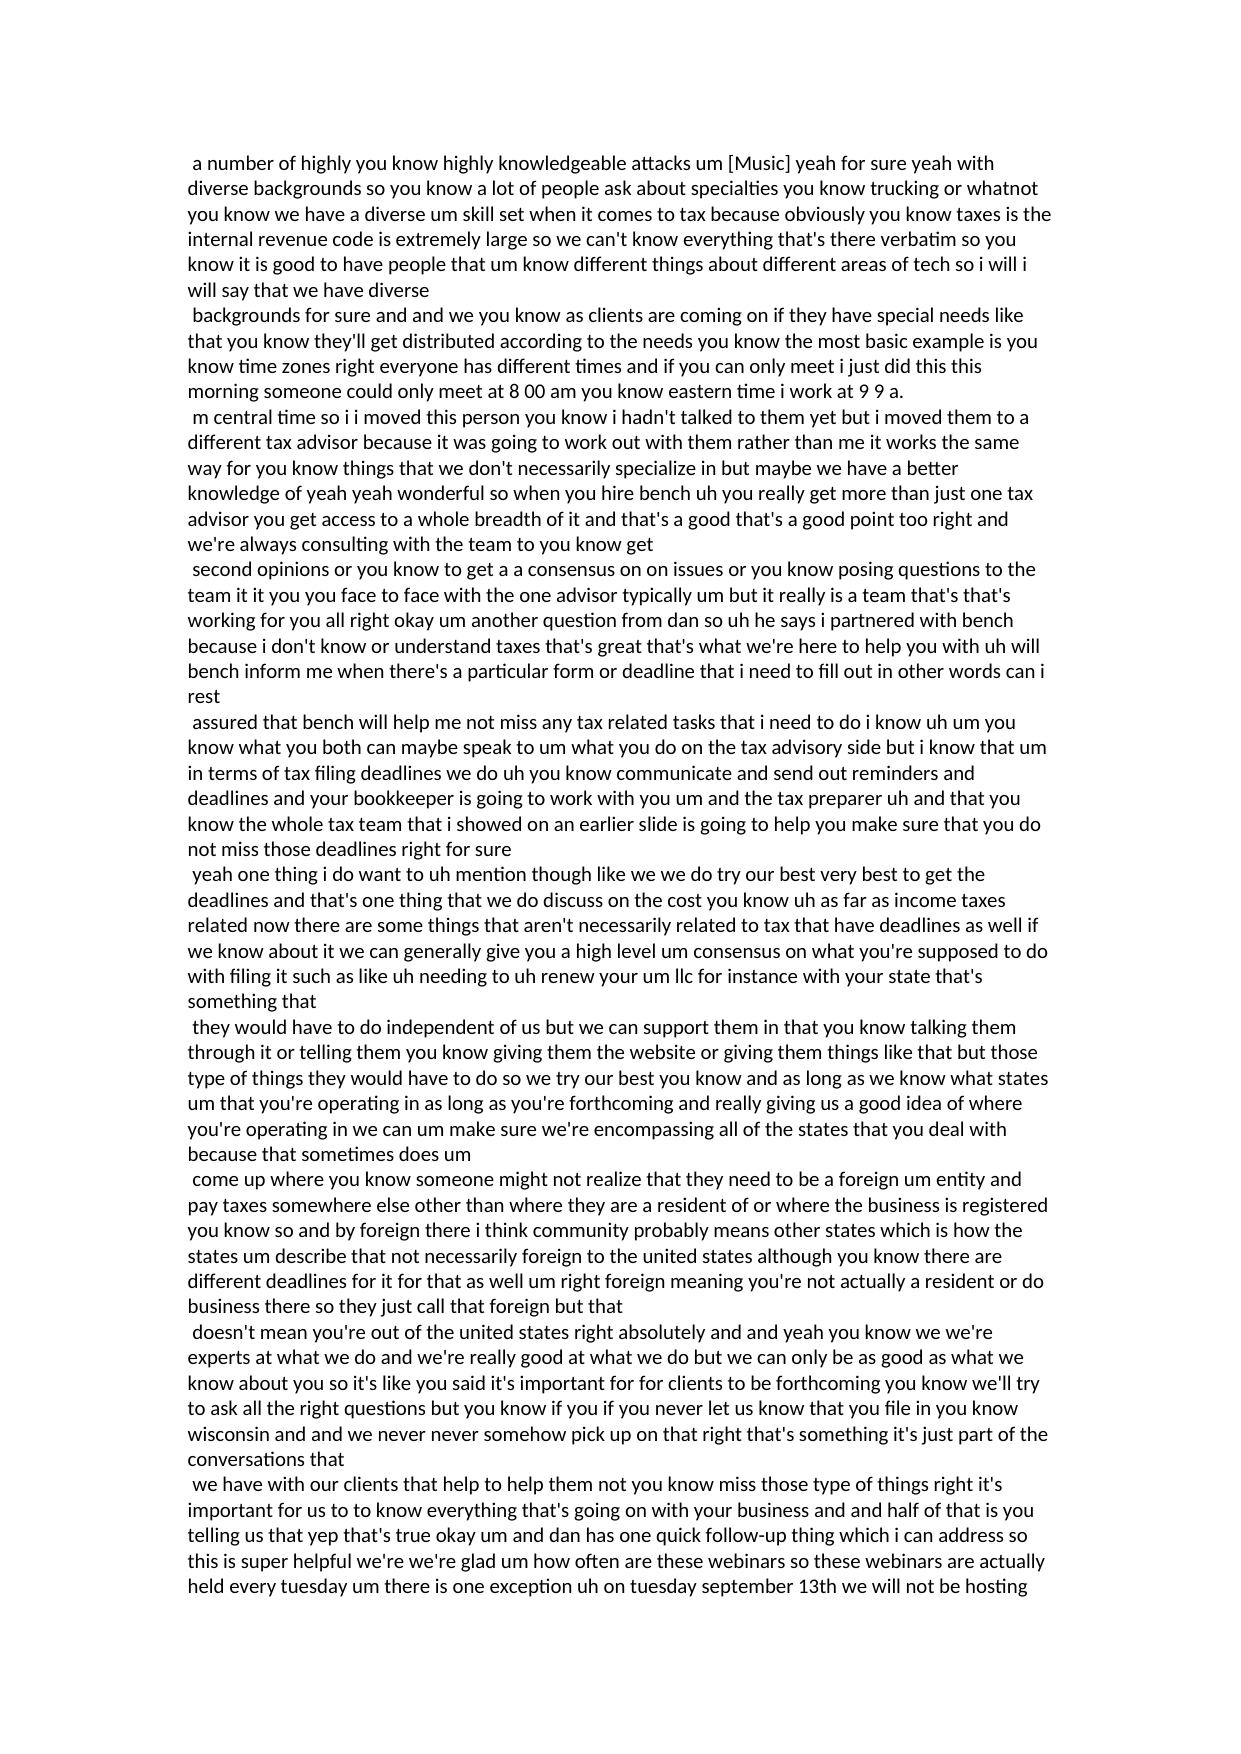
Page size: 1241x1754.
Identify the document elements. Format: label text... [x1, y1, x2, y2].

text a number of highly you know highly knowledgeable attacks um [Music] yeah for sure yeah with diverse backgrounds so you know a lot of people ask about specialties you know trucking or whatnot you know we have a diverse um skill set when it comes to tax because obviously you know taxes is the internal revenue code is extremely large so we can't know everything that's there verbatim so you know it is good to have people that um know different things about different areas of tech so i will i will say that we have diverse [187, 150, 1053, 302]
text doesn't mean you're out of the united states right absolutely and and yeah you know we we're experts at what we do and we're really good at what we do but we can only be as good as what we know about you so it's like you said it's important for for clients to be forthcoming you know we'll try to ask all the right questions but you know if you if you never let us know that you file in you know wisconsin and and we never never somehow pick up on that right that's something it's just part of the conversations that [187, 1319, 1053, 1472]
text yeah one thing i do want to uh mention though like we we do try our best very best to get the deadlines and that's one thing that we do discuss on the cost you know uh as far as income taxes related now there are some things that aren't necessarily related to tax that have deadlines as well if we know about it we can generally give you a high level um consensus on what you're supposed to do with filing it such as like uh needing to uh renew your um llc for instance with your state that's something that [187, 862, 1053, 1014]
text they would have to do independent of us but we can support them in that you know talking them through it or telling them you know giving them the website or giving them things like that but those type of things they would have to do so we try our best you know and as long as we know what states um that you're operating in as long as you're forthcoming and really giving us a good idea of where you're operating in we can um make sure we're encompassing all of the states that you deal with because that sometimes does um [187, 1014, 1053, 1167]
text we have with our clients that help to help them not you know miss those type of things right it's important for us to to know everything that's going on with your business and and half of that is you telling us that yep that's true okay um and dan has one quick follow-up thing which i can address so this is super helpful we're we're glad um how often are these webinars so these webinars are actually held every tuesday um there is one exception uh on tuesday september 13th we will not be hosting [187, 1472, 1053, 1599]
text assured that bench will help me not miss any tax related tasks that i need to do i know uh um you know what you both can maybe speak to um what you do on the tax advisory side but i know that um in terms of tax filing deadlines we do uh you know communicate and send out reminders and deadlines and your bookkeeper is going to work with you um and the tax preparer uh and that you know the whole tax team that i showed on an earlier slide is going to help you make sure that you do not miss those deadlines right for sure [187, 709, 1053, 862]
text m central time so i i moved this person you know i hadn't talked to them yet but i moved them to a different tax advisor because it was going to work out with them rather than me it works the same way for you know things that we don't necessarily specialize in but maybe we have a better knowledge of yeah yeah wonderful so when you hire bench uh you really get more than just one tax advisor you get access to a whole breadth of it and that's a good that's a good point too right and we're always consulting with the team to you know get [187, 404, 1053, 557]
text backgrounds for sure and and we you know as clients are coming on if they have special needs like that you know they'll get distributed according to the needs you know the most basic example is you know time zones right everyone has different times and if you can only meet i just did this this morning someone could only meet at 8 00 am you know eastern time i work at 9 9 a. [187, 302, 1053, 404]
text second opinions or you know to get a a consensus on on issues or you know posing questions to the team it it you you face to face with the one advisor typically um but it really is a team that's that's working for you all right okay um another question from dan so uh he says i partnered with bench because i don't know or understand taxes that's great that's what we're here to help you with uh will bench inform me when there's a particular form or deadline that i need to fill out in other words can i rest [187, 557, 1053, 709]
text come up where you know someone might not realize that they need to be a foreign um entity and pay taxes somewhere else other than where they are a resident of or where the business is registered you know so and by foreign there i think community probably means other states which is how the states um describe that not necessarily foreign to the united states although you know there are different deadlines for it for that as well um right foreign meaning you're not actually a resident or do business there so they just call that foreign but that [187, 1167, 1053, 1319]
